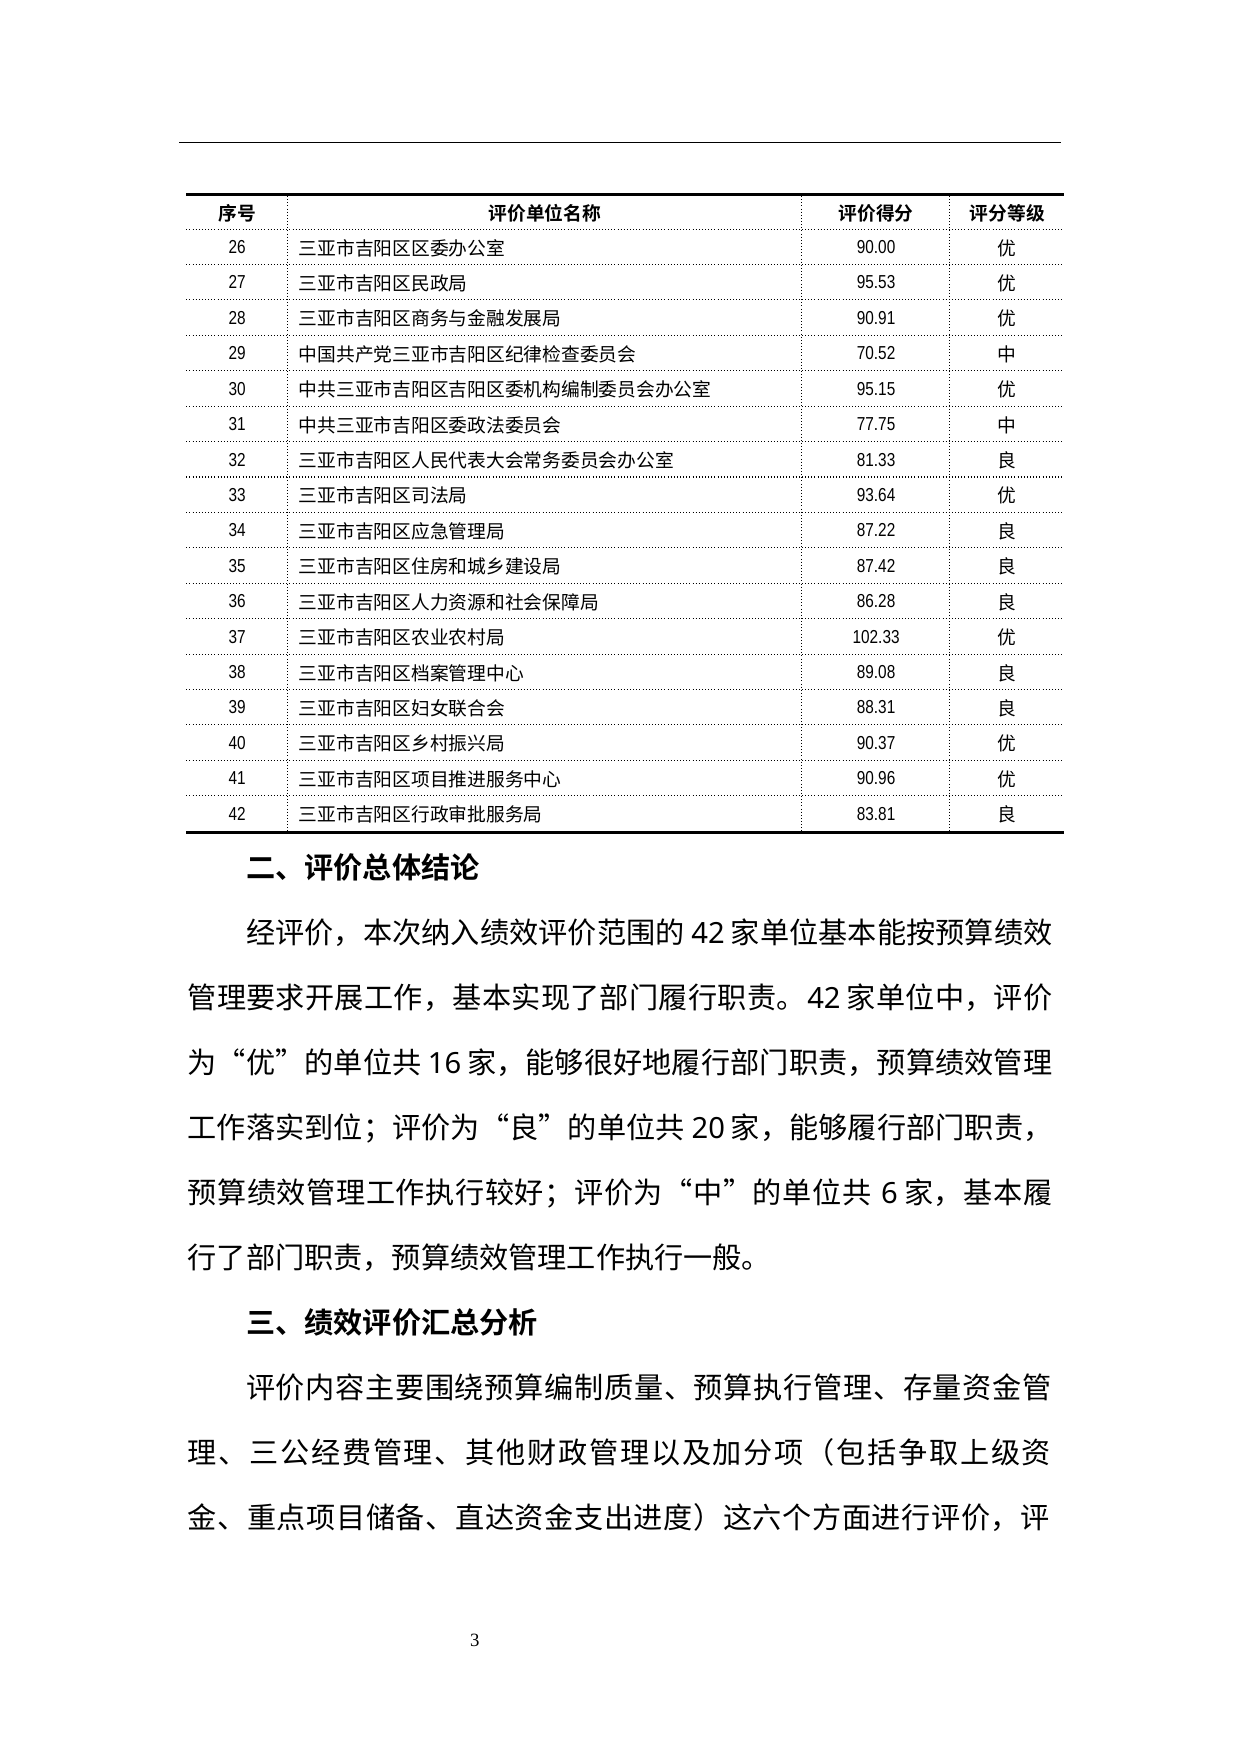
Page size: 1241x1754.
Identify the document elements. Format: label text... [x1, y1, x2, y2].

table_cell 40 [186, 724, 287, 760]
table_cell 27 [186, 264, 287, 299]
table_cell 良 [950, 654, 1064, 689]
table_cell 70.52 [802, 335, 950, 370]
table_cell 90.91 [802, 299, 950, 335]
table_cell 中国共产党三亚市吉阳区纪律检查委员会 [287, 335, 802, 370]
table_cell 优 [950, 299, 1064, 335]
table_cell 102.33 [802, 618, 950, 653]
table_cell 87.22 [802, 512, 950, 547]
table_cell 30 [186, 370, 287, 406]
table_cell 优 [950, 760, 1064, 795]
table_cell 三亚市吉阳区行政审批服务局 [287, 795, 802, 831]
table_cell 37 [186, 618, 287, 653]
table_cell 81.33 [802, 441, 950, 476]
table_cell 36 [186, 583, 287, 618]
table_cell 良 [950, 583, 1064, 618]
table_cell 三亚市吉阳区项目推进服务中心 [287, 760, 802, 795]
table_cell 中共三亚市吉阳区吉阳区委机构编制委员会办公室 [287, 370, 802, 406]
table_cell 95.15 [802, 370, 950, 406]
table_cell 三亚市吉阳区司法局 [287, 476, 802, 512]
table_cell 28 [186, 299, 287, 335]
table_cell 三亚市吉阳区应急管理局 [287, 512, 802, 547]
table_cell 77.75 [802, 406, 950, 441]
list 绩效评价汇总分析 [187, 1289, 1053, 1354]
table_cell 优 [950, 370, 1064, 406]
table_cell 中 [950, 406, 1064, 441]
table_cell 95.53 [802, 264, 950, 299]
table_header 评价得分 [802, 196, 950, 228]
table_cell 良 [950, 689, 1064, 724]
table_cell 三亚市吉阳区人民代表大会常务委员会办公室 [287, 441, 802, 476]
table_cell 中 [950, 335, 1064, 370]
table_cell 三亚市吉阳区住房和城乡建设局 [287, 547, 802, 583]
table_cell 89.08 [802, 654, 950, 689]
table_cell 42 [186, 795, 287, 831]
table_cell 39 [186, 689, 287, 724]
table_cell 三亚市吉阳区民政局 [287, 264, 802, 299]
table_cell 31 [186, 406, 287, 441]
table_header 评价单位名称 [287, 196, 802, 228]
list 评价总体结论 [187, 834, 1053, 899]
table_cell 26 [186, 229, 287, 264]
table_cell 良 [950, 441, 1064, 476]
table_cell 三亚市吉阳区农业农村局 [287, 618, 802, 653]
list 经评价，本次纳入绩效评价范围的42家单位基本能按预算绩效管理要求开展工作，基本实现了部门履行职责。42家单位中，评价为“优”的单位共16家，能够很好地履行部门职责，预算绩效管理工作落实到位；评价为“良”的单位共20家，能够履行部门职责，预算绩效管理工作执行较好；评价为“中”的单位共6家，基本履行了部门职责，预算绩效管理工作执行一般。 [187, 899, 1053, 1289]
table_cell 三亚市吉阳区档案管理中心 [287, 654, 802, 689]
table_cell 93.64 [802, 476, 950, 512]
table_cell 86.28 [802, 583, 950, 618]
table_cell 良 [950, 512, 1064, 547]
table_cell 中共三亚市吉阳区委政法委员会 [287, 406, 802, 441]
table_cell 88.31 [802, 689, 950, 724]
table_cell 优 [950, 724, 1064, 760]
table_cell 良 [950, 547, 1064, 583]
table_cell 41 [186, 760, 287, 795]
table_cell 38 [186, 654, 287, 689]
table_cell 33 [186, 476, 287, 512]
table_cell 优 [950, 618, 1064, 653]
table_cell 34 [186, 512, 287, 547]
table_cell 32 [186, 441, 287, 476]
table_header 评分等级 [950, 196, 1064, 228]
table_cell 优 [950, 476, 1064, 512]
table_cell 87.42 [802, 547, 950, 583]
table_cell 90.37 [802, 724, 950, 760]
table_cell 良 [950, 795, 1064, 831]
table_cell 三亚市吉阳区人力资源和社会保障局 [287, 583, 802, 618]
table_cell 三亚市吉阳区商务与金融发展局 [287, 299, 802, 335]
table_header 序号 [186, 196, 287, 228]
table_cell 优 [950, 229, 1064, 264]
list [187, 1354, 1053, 1549]
table_cell 三亚市吉阳区区委办公室 [287, 229, 802, 264]
table_cell 29 [186, 335, 287, 370]
table_cell 35 [186, 547, 287, 583]
table_cell 三亚市吉阳区妇女联合会 [287, 689, 802, 724]
table_cell 90.96 [802, 760, 950, 795]
table_cell 90.00 [802, 229, 950, 264]
table_cell 83.81 [802, 795, 950, 831]
table_cell 三亚市吉阳区乡村振兴局 [287, 724, 802, 760]
table_cell 优 [950, 264, 1064, 299]
